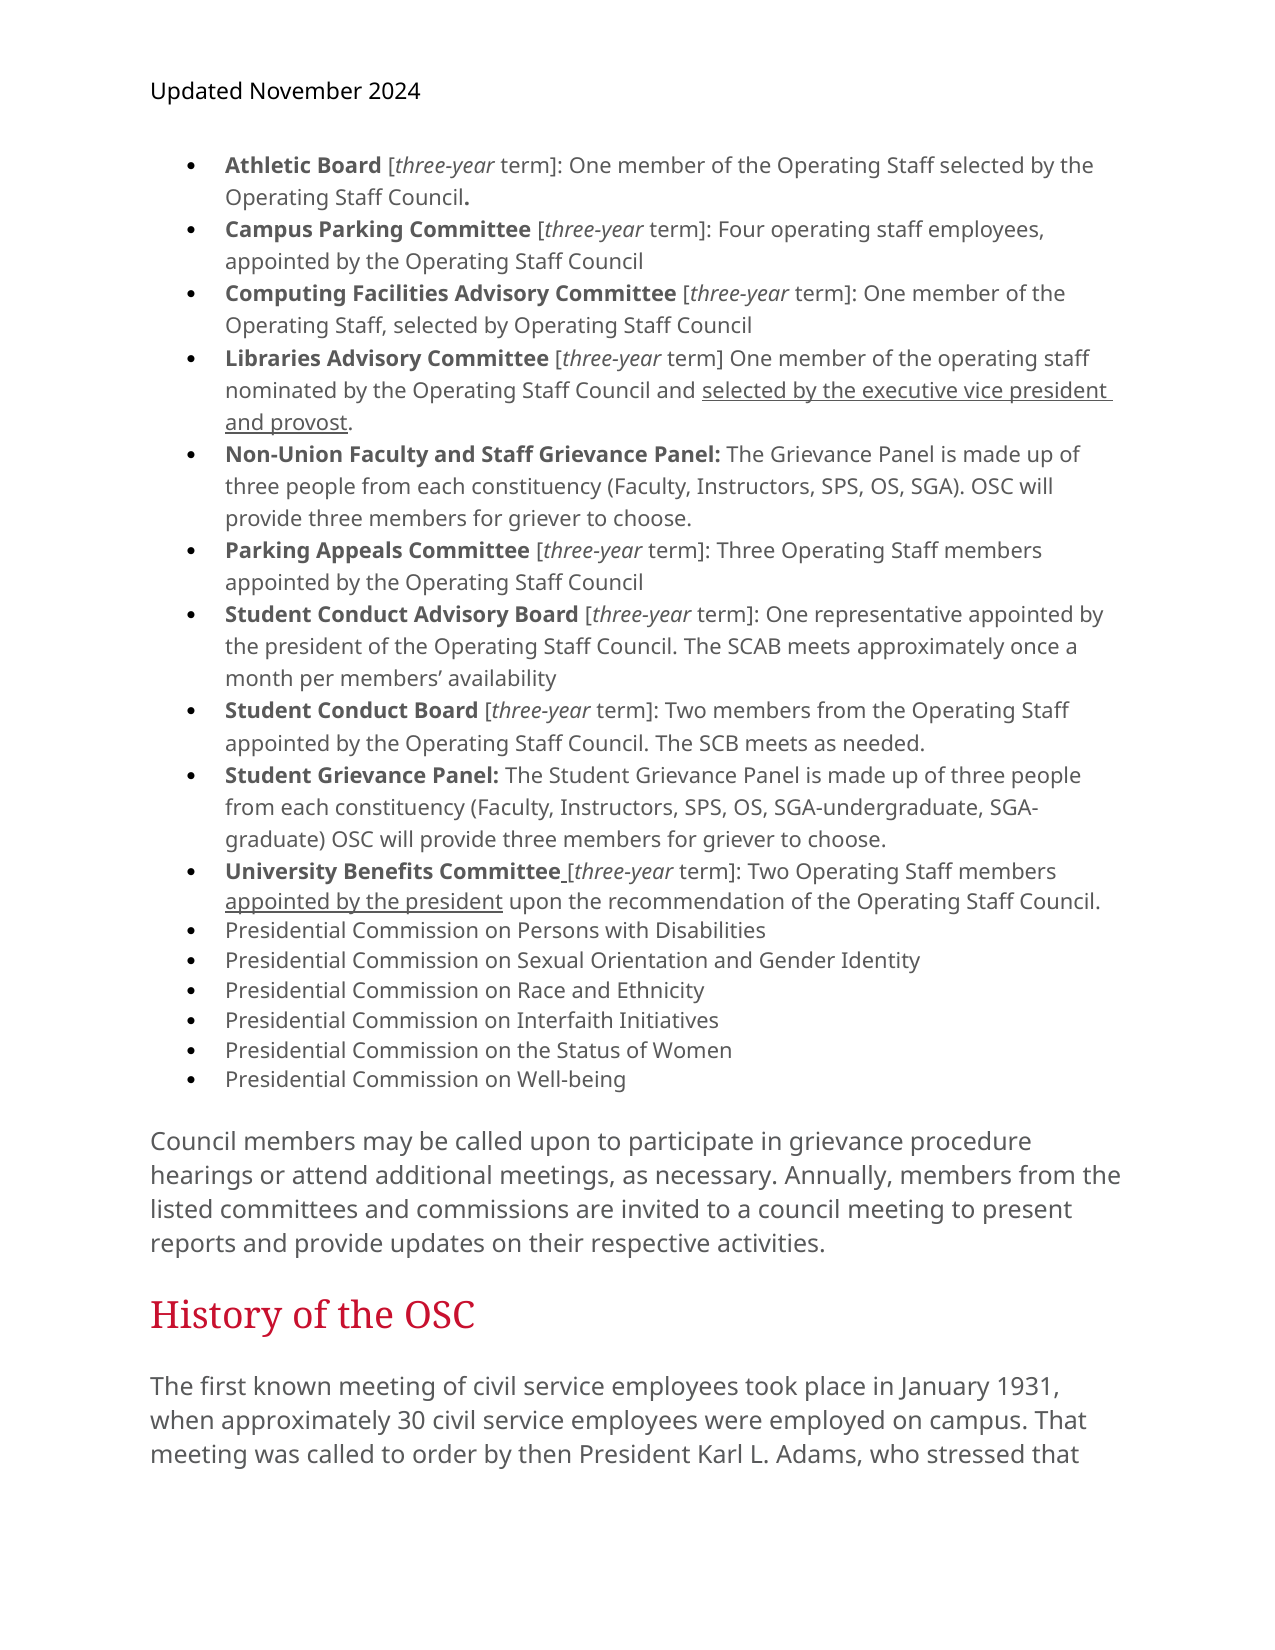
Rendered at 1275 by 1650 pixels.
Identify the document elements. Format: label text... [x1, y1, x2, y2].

text Council members may be called upon to participate in grievance procedure hearings or attend additional meetings, as necessary. Annually, members from the listed committees and commissions are invited to a council meeting to present reports and provide updates on their respective activities. [150, 1123, 1125, 1259]
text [150, 1369, 1125, 1471]
list Campus Parking Committee [three-year term]: Four operating staff employees, appointed by the Operating Staff Council [187, 214, 1125, 276]
list Athletic Board [three-year term]: One member of the Operating Staff selected by the Operating Staff Council. [187, 150, 1125, 212]
list Computing Facilities Advisory Committee [three-year term]: One member of the Operating Staff, selected by Operating Staff Council [187, 278, 1125, 340]
subtitle History of the OSC [150, 1289, 1125, 1340]
list Student Conduct Board [three-year term]: Two members from the Operating Staff appointed by the Operating Staff Council. The SCB meets as needed. [187, 695, 1125, 757]
list Presidential Commission on Sexual Orientation and Gender Identity [187, 945, 1125, 975]
list Non-Union Faculty and Staff Grievance Panel: The Grievance Panel is made up of three people from each constituency (Faculty, Instructors, SPS, OS, SGA). OSC will provide three members for griever to choose. [187, 439, 1125, 533]
list Presidential Commission on Interfaith Initiatives [187, 1005, 1125, 1034]
list Student Grievance Panel: The Student Grievance Panel is made up of three people from each constituency (Faculty, Instructors, SPS, OS, SGA-undergraduate, SGA-graduate) OSC will provide three members for griever to choose. [187, 759, 1125, 853]
list Presidential Commission on Well-being [187, 1064, 1125, 1094]
list University Benefits Committee [three-year term]: Two Operating Staff members appointed by the president upon the recommendation of the Operating Staff Council. [187, 856, 1125, 915]
list Student Conduct Advisory Board [three-year term]: One representative appointed by the president of the Operating Staff Council. The SCAB meets approximately once a month per members’ availability [187, 599, 1125, 693]
list Parking Appeals Committee [three-year term]: Three Operating Staff members appointed by the Operating Staff Council [187, 535, 1125, 597]
list Presidential Commission on the Status of Women [187, 1034, 1125, 1064]
list Libraries Advisory Committee [three-year term] One member of the operating staff nominated by the Operating Staff Council and selected by the executive vice president and provost. [187, 342, 1125, 436]
list Presidential Commission on Persons with Disabilities [187, 915, 1125, 945]
list Presidential Commission on Race and Ethnicity [187, 975, 1125, 1005]
